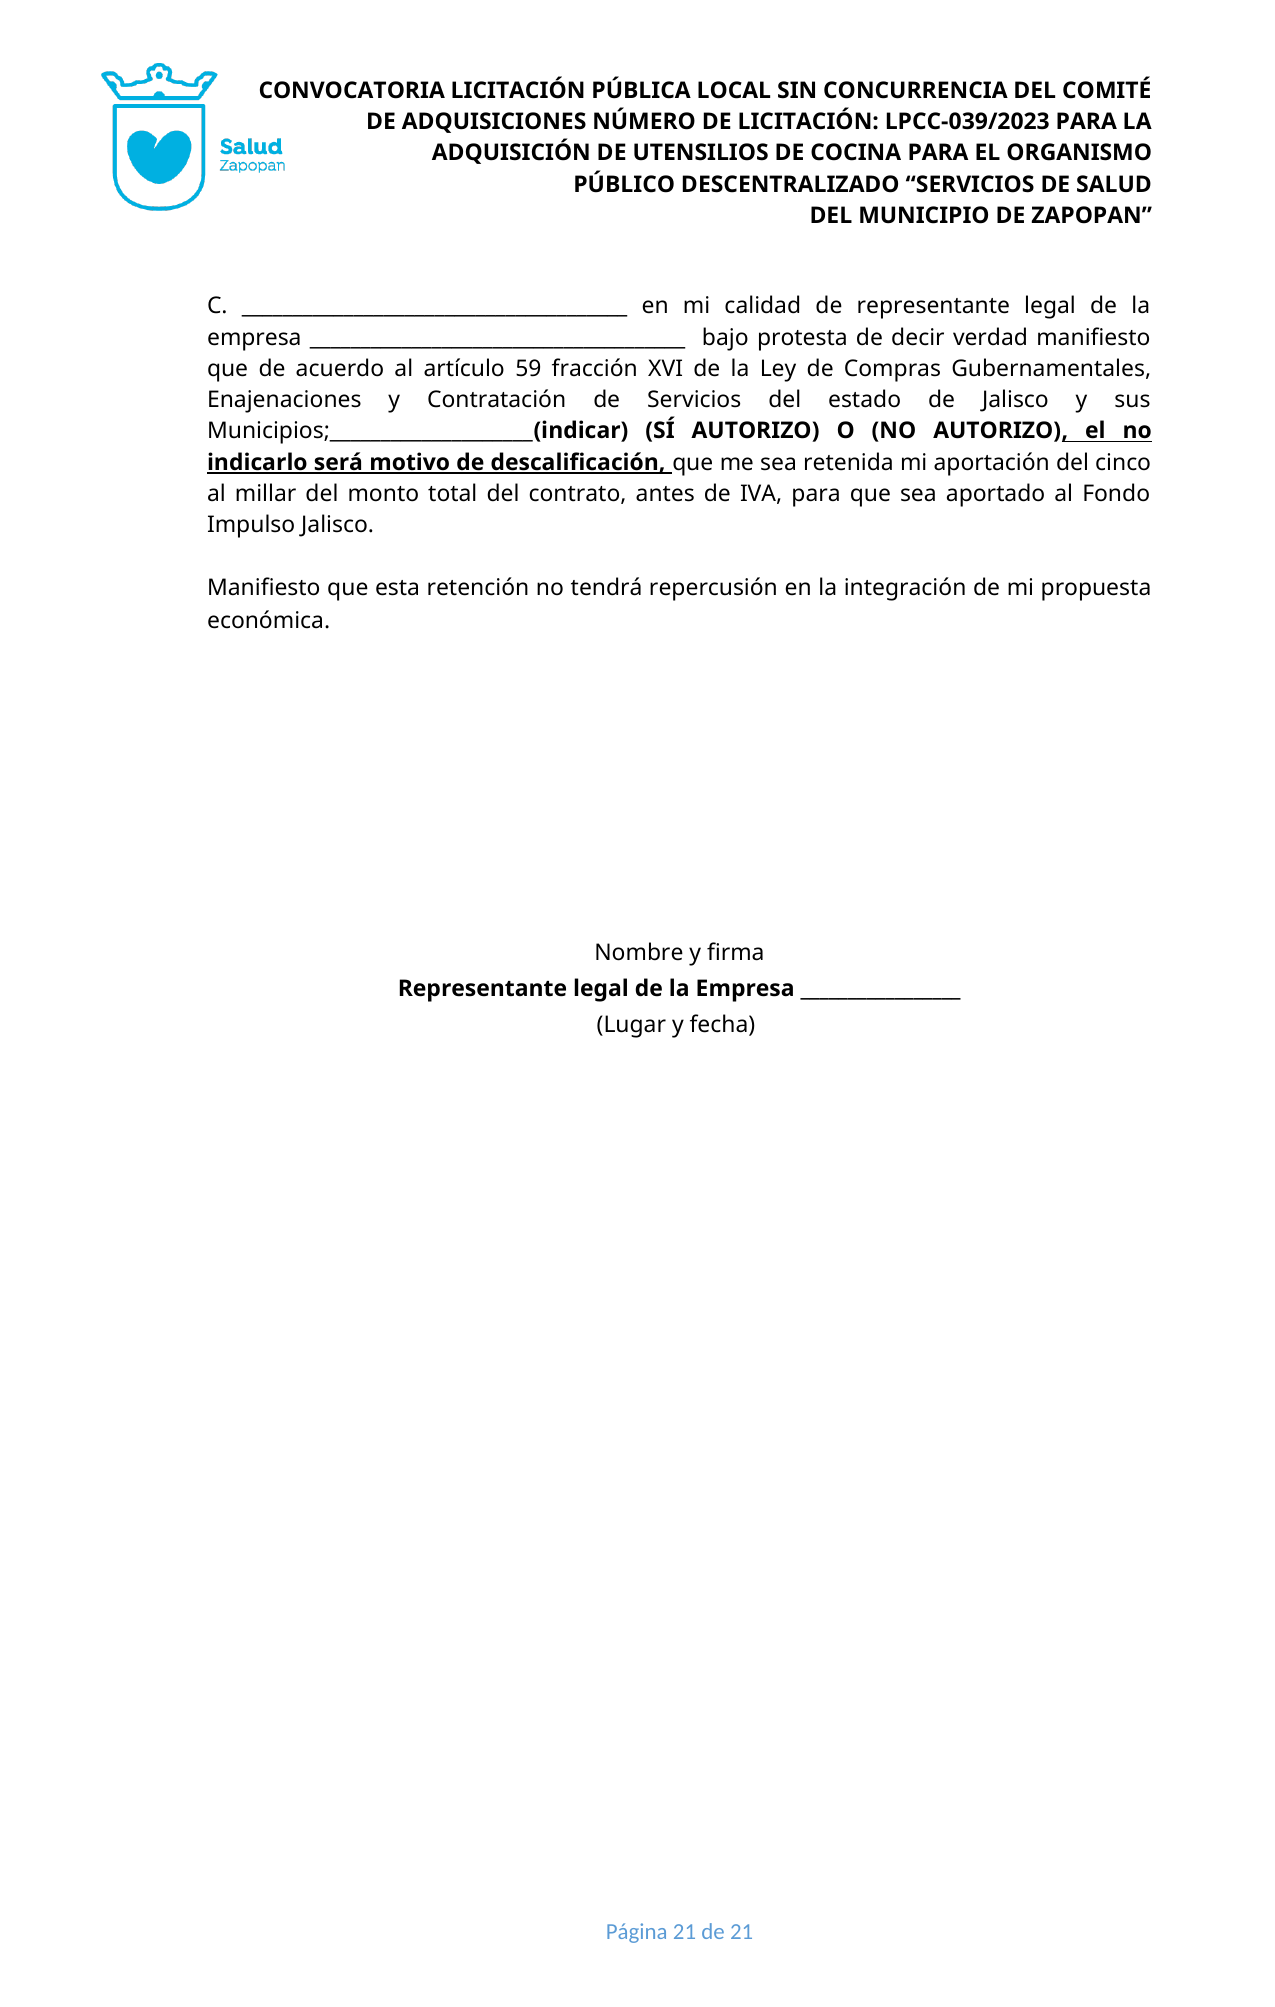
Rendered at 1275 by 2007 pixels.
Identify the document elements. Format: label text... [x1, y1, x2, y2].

text Nombre y firma [207, 936, 1152, 967]
text (Lugar y fecha) [207, 1008, 1152, 1039]
text C. ______________________________________ en mi calidad de representante legal de la empresa _____________________________________ bajo protesta de decir verdad manifiesto que de acuerdo al artículo 59 fracción XVI de la Ley de Compras Gubernamentales, Enajenaciones y Contratación de Servicios del estado de Jalisco y sus Municipios;____________________(indicar) (SÍ AUTORIZO) O (NO AUTORIZO), el no indicarlo será motivo de descalificación, que me sea retenida mi aportación del cinco al millar del monto total del contrato, antes de IVA, para que sea aportado al Fondo Impulso Jalisco. [207, 289, 1152, 539]
picture [108, 67, 211, 95]
picture [97, 63, 290, 220]
picture [278, 84, 286, 95]
text Representante legal de la Empresa _________________ [207, 972, 1152, 1003]
text Manifiesto que esta retención no tendrá repercusión en la integración de mi propuesta económica. [207, 571, 1152, 636]
